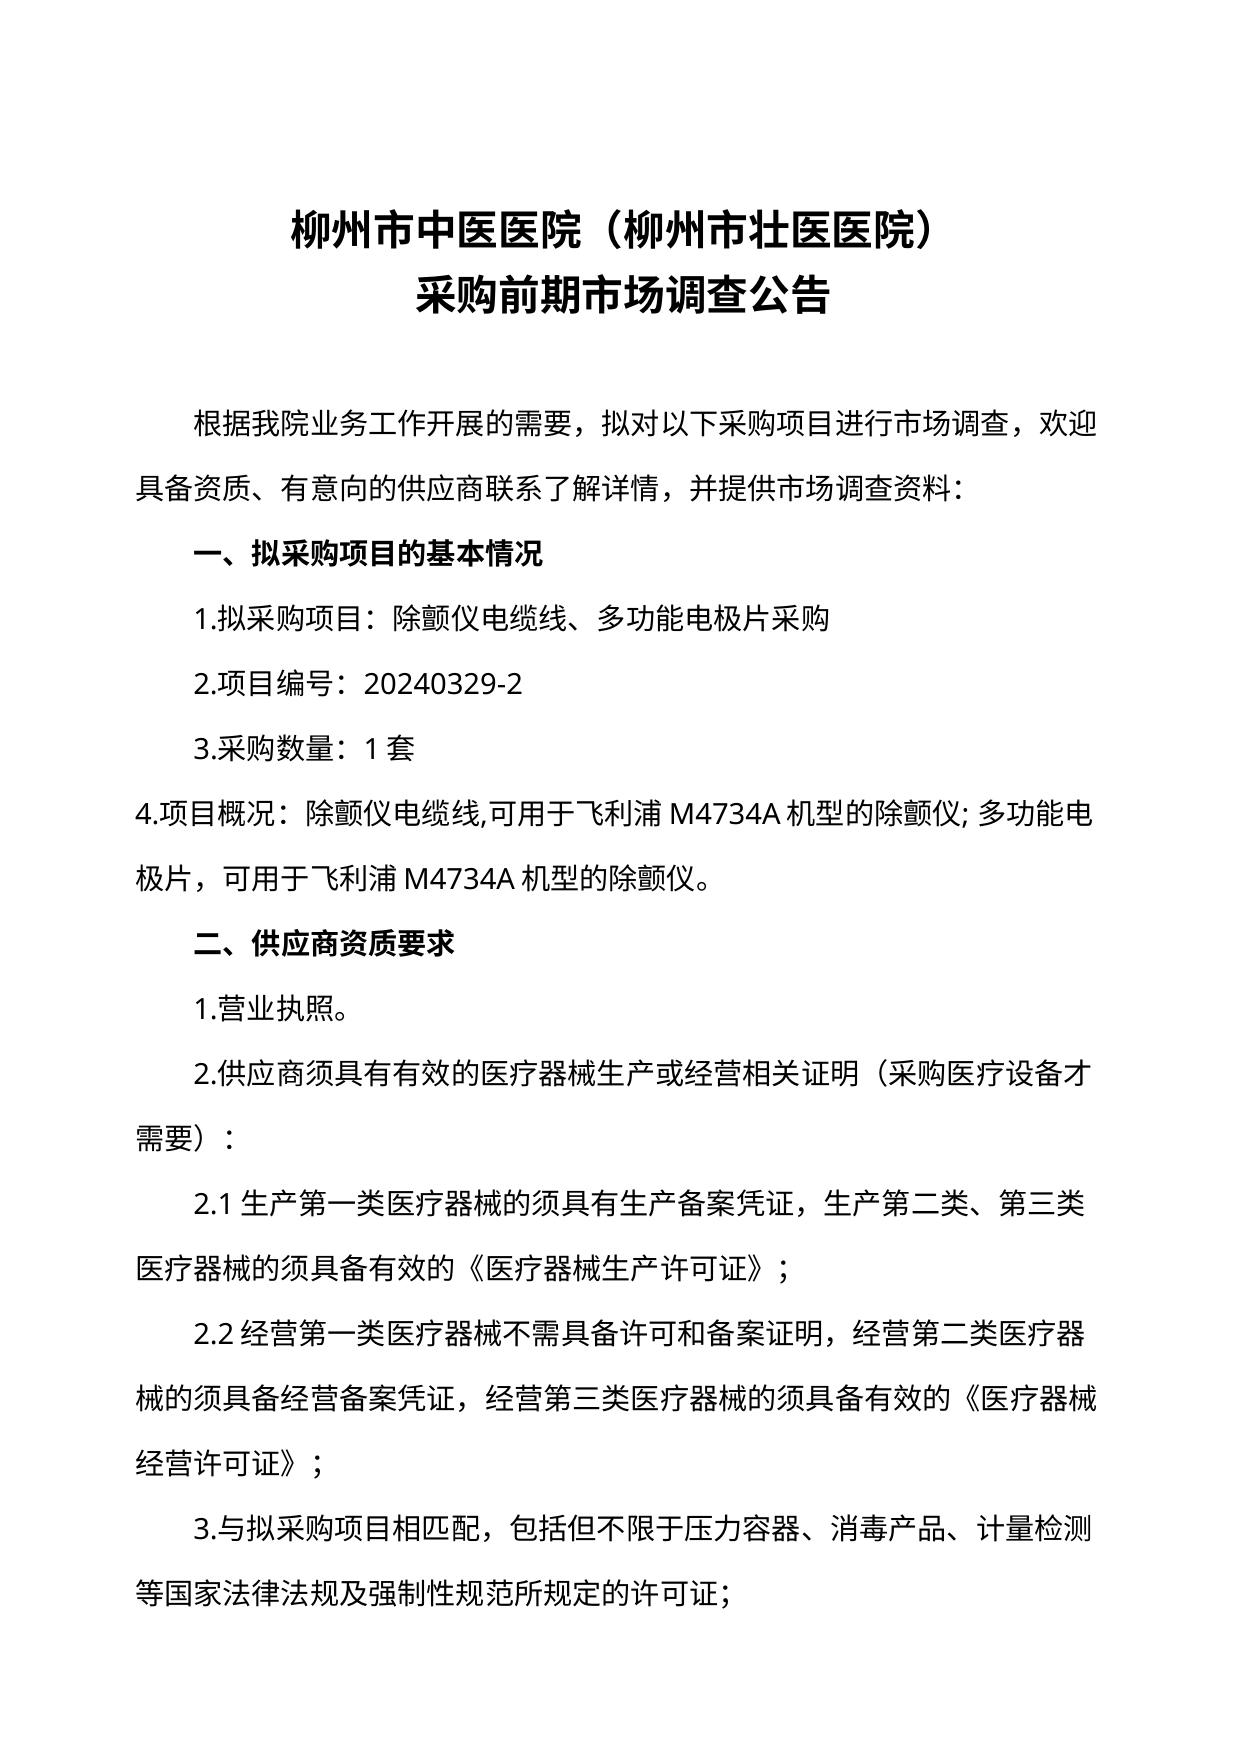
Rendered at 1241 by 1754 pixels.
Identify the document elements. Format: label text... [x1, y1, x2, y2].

text 2.2经营第一类医疗器械不需具备许可和备案证明，经营第二类医疗器械的须具备经营备案凭证，经营第三类医疗器械的须具备有效的《医疗器械经营许可证》； [135, 1299, 1111, 1494]
text 1.拟采购项目：除颤仪电缆线、多功能电极片采购 [135, 584, 1111, 649]
text 2.项目编号：20240329-2 [135, 649, 1111, 714]
text 3.采购数量：1套 [135, 714, 1111, 779]
text 根据我院业务工作开展的需要，拟对以下采购项目进行市场调查，欢迎具备资质、有意向的供应商联系了解详情，并提供市场调查资料： [135, 389, 1111, 519]
text 2.供应商须具有有效的医疗器械生产或经营相关证明（采购医疗设备才需要）： [135, 1039, 1111, 1169]
text 采购前期市场调查公告 [135, 259, 1111, 324]
text 二、供应商资质要求 [135, 909, 1111, 974]
text 3.与拟采购项目相匹配，包括但不限于压力容器、消毒产品、计量检测等国家法律法规及强制性规范所规定的许可证； [135, 1494, 1111, 1624]
text 一、拟采购项目的基本情况 [135, 519, 1111, 584]
text 柳州市中医医院（柳州市壮医医院） [135, 194, 1111, 259]
text 1.营业执照。 [135, 974, 1111, 1039]
text 4.项目概况：除颤仪电缆线,可用于飞利浦M4734A机型的除颤仪; 多功能电极片，可用于飞利浦M4734A机型的除颤仪。 [135, 779, 1111, 909]
text 2.1生产第一类医疗器械的须具有生产备案凭证，生产第二类、第三类医疗器械的须具备有效的《医疗器械生产许可证》； [135, 1169, 1111, 1299]
